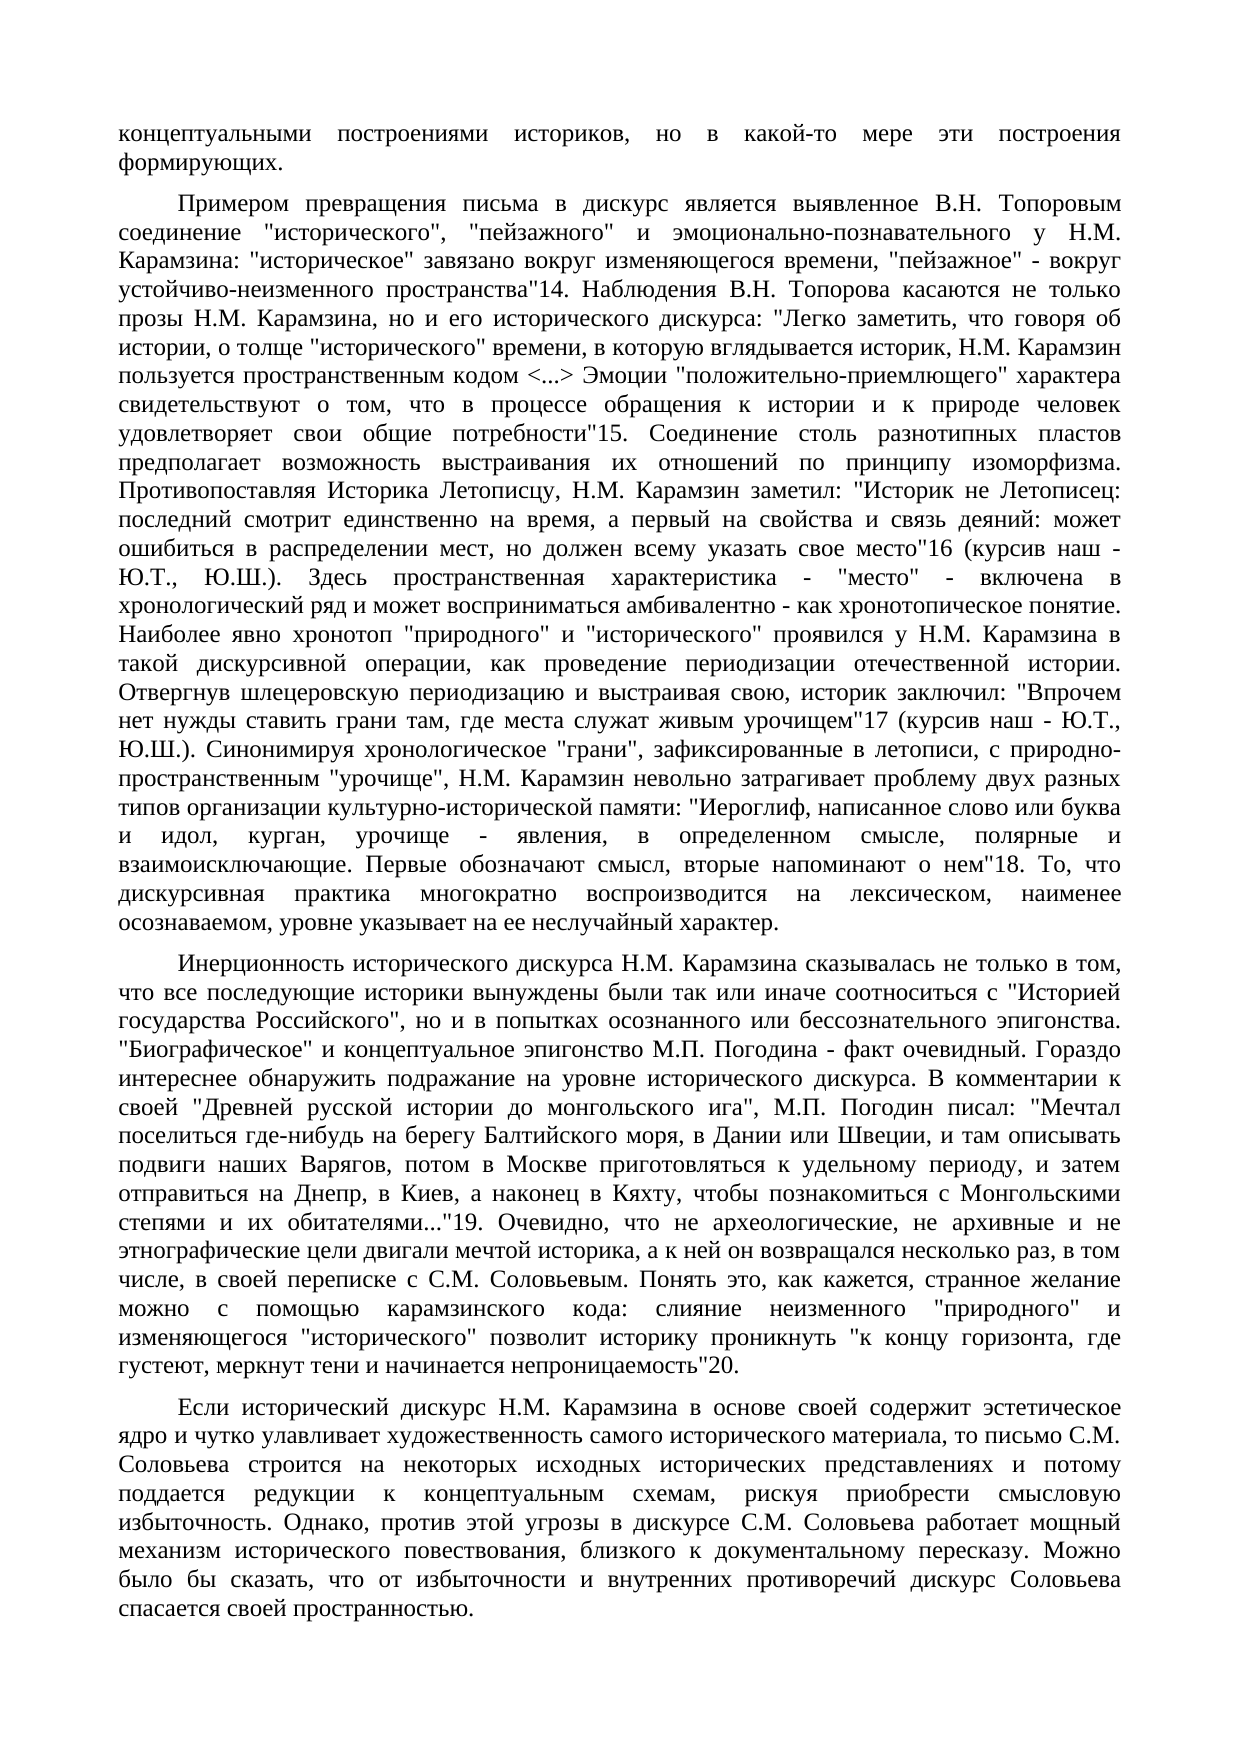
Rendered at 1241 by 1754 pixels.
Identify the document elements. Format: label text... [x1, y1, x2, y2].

text Инерционность исторического дискурса Н.М. Карамзина сказывалась не только в том, что все последующие историки вынуждены были так или иначе соотноситься с "Историей государства Российского", но и в попытках осознанного или бессознательного эпигонства. "Биографическое" и концептуальное эпигонство М.П. Погодина - факт очевидный. Гораздо интереснее обнаружить подражание на уровне исторического дискурса. В комментарии к своей "Древней русской истории до монгольского ига", М.П. Погодин писал: "Мечтал поселиться где-нибудь на берегу Балтийского моря, в Дании или Швеции, и там описывать подвиги наших Варягов, потом в Москве приготовляться к удельному периоду, и затем отправиться на Днепр, в Киев, а наконец в Кяхту, чтобы познакомиться с Монгольскими степями и их обитателями..."19. Очевидно, что не археологические, не архивные и не этнографические цели двигали мечтой историка, а к ней он возвращался несколько раз, в том числе, в своей переписке с С.М. Соловьевым. Понять это, как кажется, странное желание можно с помощью карамзинского кода: слияние неизменного "природного" и изменяющегося "исторического" позволит историку проникнуть "к концу горизонта, где густеют, меркнут тени и начинается непроницаемость"20. [118, 948, 1122, 1379]
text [118, 118, 1122, 176]
text Примером превращения письма в дискурс является выявленное В.Н. Топоровым соединение "исторического", "пейзажного" и эмоционально-познавательного у Н.М. Карамзина: "историческое" завязано вокруг изменяющегося времени, "пейзажное" - вокруг устойчиво-неизменного пространства"14. Наблюдения В.Н. Топорова касаются не только прозы Н.М. Карамзина, но и его исторического дискурса: "Легко заметить, что говоря об истории, о толще "исторического" времени, в которую вглядывается историк, Н.М. Карамзин пользуется пространственным кодом <...> Эмоции "положительно-приемлющего" характера свидетельствуют о том, что в процессе обращения к истории и к природе человек удовлетворяет свои общие потребности"15. Соединение столь разнотипных пластов предполагает возможность выстраивания их отношений по принципу изоморфизма. Противопоставляя Историка Летописцу, Н.М. Карамзин заметил: "Историк не Летописец: последний смотрит единственно на время, а первый на свойства и связь деяний: может ошибиться в распределении мест, но должен всему указать свое место"16 (курсив наш - Ю.Т., Ю.Ш.). Здесь пространственная характеристика - "место" - включена в хронологический ряд и может восприниматься амбивалентно - как хронотопическое понятие. Наиболее явно хронотоп "природного" и "исторического" проявился у Н.М. Карамзина в такой дискурсивной операции, как проведение периодизации отечественной истории. Отвергнув шлецеровскую периодизацию и выстраивая свою, историк заключил: "Впрочем нет нужды ставить грани там, где места служат живым урочищем"17 (курсив наш - Ю.Т., Ю.Ш.). Синонимируя хронологическое "грани", зафиксированные в летописи, с природно-пространственным "урочище", Н.М. Карамзин невольно затрагивает проблему двух разных типов организации культурно-исторической памяти: "Иероглиф, написанное слово или буква и идол, курган, урочище - явления, в определенном смысле, полярные и взаимоисключающие. Первые обозначают смысл, вторые напоминают о нем"18. То, что дискурсивная практика многократно воспроизводится на лексическом, наименее осознаваемом, уровне указывает на ее неслучайный характер. [118, 188, 1122, 936]
text Если исторический дискурс Н.М. Карамзина в основе своей содержит эстетическое ядро и чутко улавливает художественность самого исторического материала, то письмо С.М. Соловьева строится на некоторых исходных исторических представлениях и потому поддается редукции к концептуальным схемам, рискуя приобрести смысловую избыточность. Однако, против этой угрозы в дискурсе С.М. Соловьева работает мощный механизм исторического повествования, близкого к документальному пересказу. Можно было бы сказать, что от избыточности и внутренних противоречий дискурс Соловьева спасается своей пространностью. [118, 1392, 1122, 1622]
